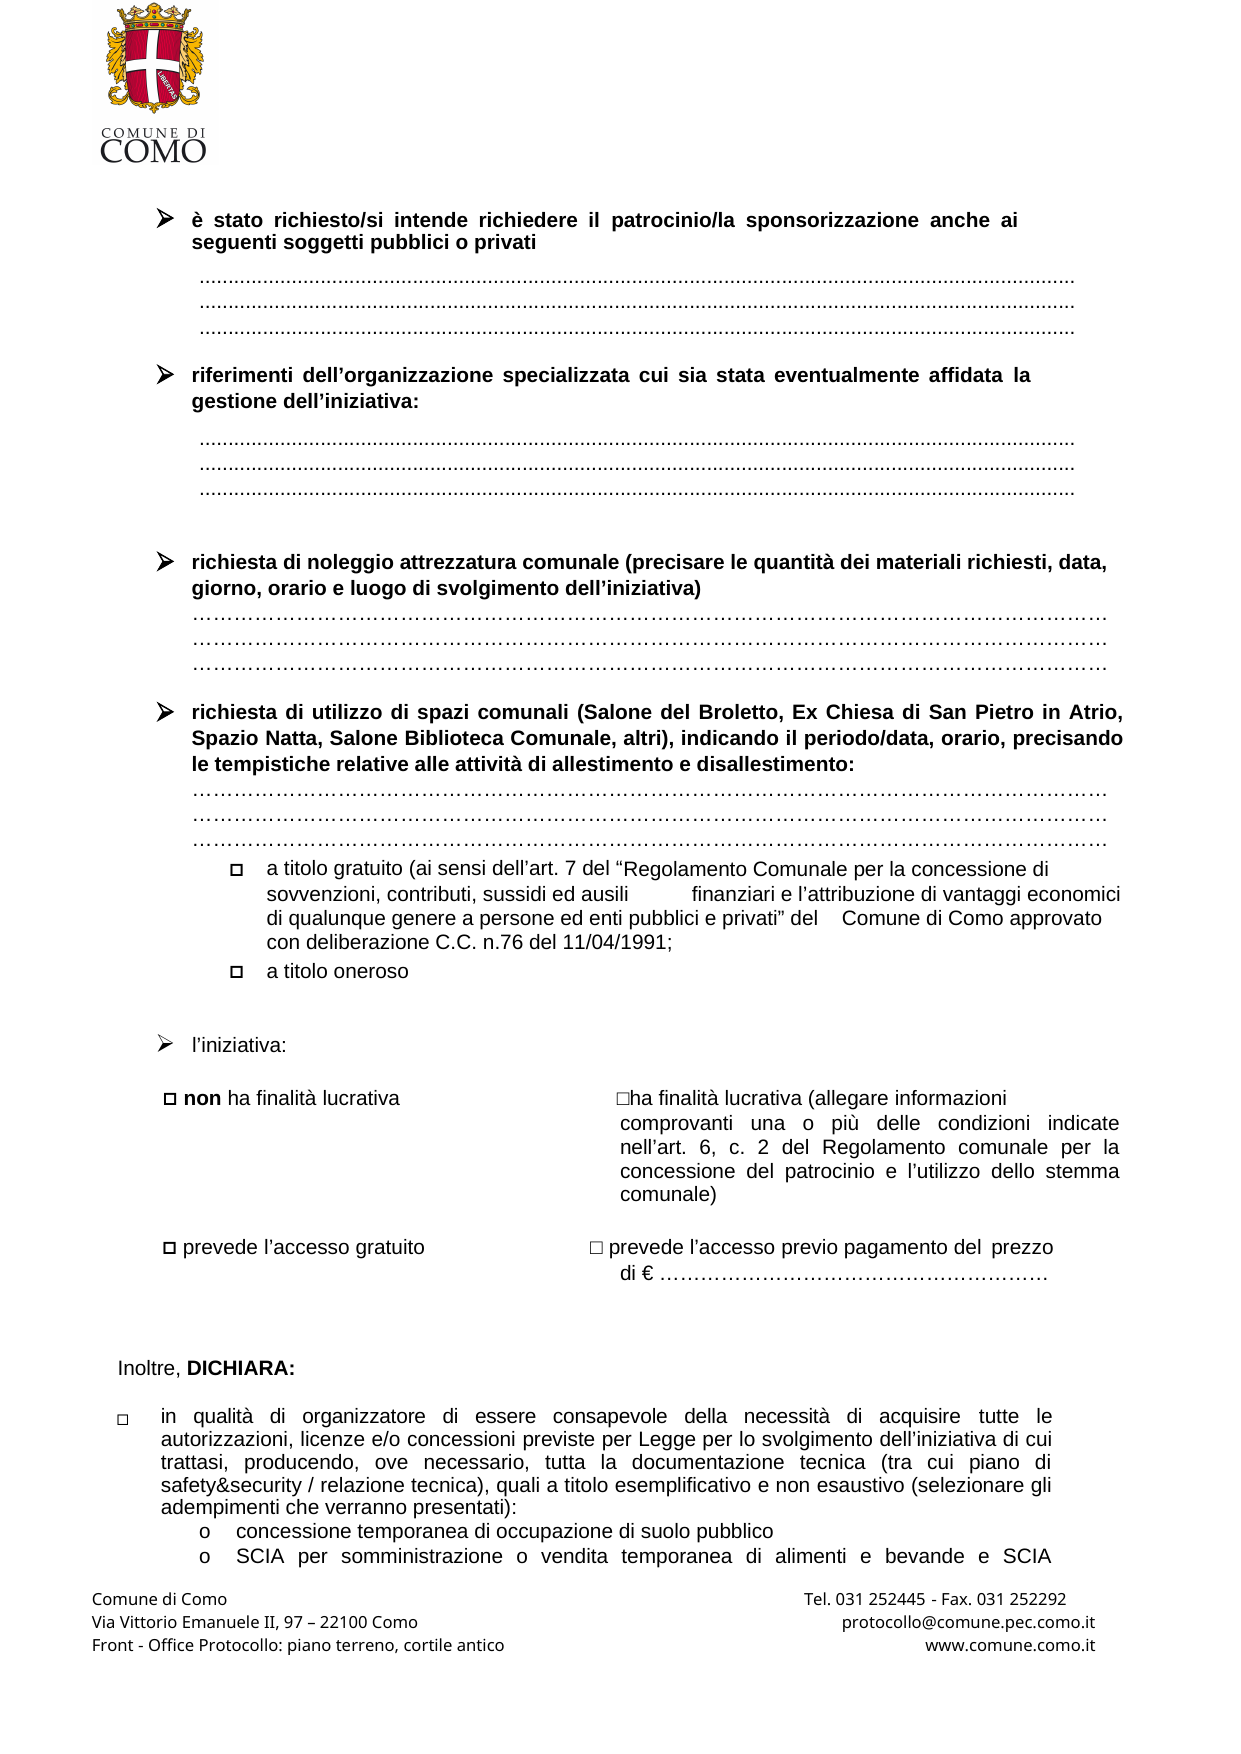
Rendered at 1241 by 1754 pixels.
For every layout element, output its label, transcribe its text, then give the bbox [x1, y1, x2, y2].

subtitle a titolo oneroso [229, 954, 1125, 985]
subtitle SCIA per somministrazione o vendita temporanea di alimenti e bevande e SCIA sanitaria [198, 1544, 1052, 1568]
subtitle ……………………………………………………………………………………………………………………………………………………………………………………………………………………………………………………………………………………………………………………………………………………………… [191, 776, 1125, 852]
subtitle comprovanti una o più delle condizioni indicate nell’art. 6, c. 2 del Regolamento comunale per la concessione del patrocinio e l’utilizzo dello stemma comunale) [620, 1112, 1120, 1206]
subtitle richiesta di utilizzo di spazi comunali (Salone del Broletto, Ex Chiesa di San Pietro in Atrio, Spazio Natta, Salone Biblioteca Comunale, altri), indicando il periodo/data, orario, precisando le tempistiche relative alle attività di allestimento e disallestimento: [155, 700, 1125, 776]
list prevede l’accesso gratuito □ prevede l’accesso previo pagamento del prezzo [162, 1230, 1169, 1260]
subtitle richiesta di noleggio attrezzatura comunale (precisare le quantità dei materiali richiesti, data, giorno, orario e luogo di svolgimento dell’iniziativa) [155, 549, 1125, 601]
subtitle in qualità di organizzatore di essere consapevole della necessità di acquisire tutte le autorizzazioni, licenze e/o concessioni previste per Legge per lo svolgimento dell’iniziativa di cui trattasi, producendo, ove necessario, tutta la documentazione tecnica (tra cui piano di safety&security / relazione tecnica), quali a titolo esemplificativo e non esaustivo (selezionare gli adempimenti che verranno presentati): [116, 1404, 1052, 1519]
list non ha finalità lucrativa □ha finalità lucrativa (allegare informazioni [162, 1082, 1169, 1112]
subtitle ……………………………………………………………………………………………………………………………………………………………………………………………………………………………………………………………………………………………………………………………………………………………… [191, 601, 1125, 676]
subtitle a titolo gratuito (ai sensi dell’art. 7 del “Regolamento Comunale per la concessione di sovvenzioni, contributi, sussidi ed ausili finanziari e l’attribuzione di vantaggi economici di qualunque genere a persone ed enti pubblici e privati” del Comune di Como approvato con deliberazione C.C. n.76 del 11/04/1991; [229, 852, 1125, 954]
subtitle concessione temporanea di occupazione di suolo pubblico [198, 1519, 1052, 1544]
subtitle riferimenti dell’organizzazione specializzata cui sia stata eventualmente affidata la gestione dell’iniziativa: [155, 362, 1031, 413]
subtitle di € ………………………………………………… [620, 1260, 1169, 1284]
subtitle è stato richiesto/si intende richiedere il patrocinio/la sponsorizzazione anche ai seguenti soggetti pubblici o privati [155, 209, 1018, 254]
picture [91, 0, 220, 165]
subtitle l’iniziativa: [155, 1033, 1169, 1058]
subtitle Inoltre, DICHIARA: [117, 1356, 1169, 1380]
